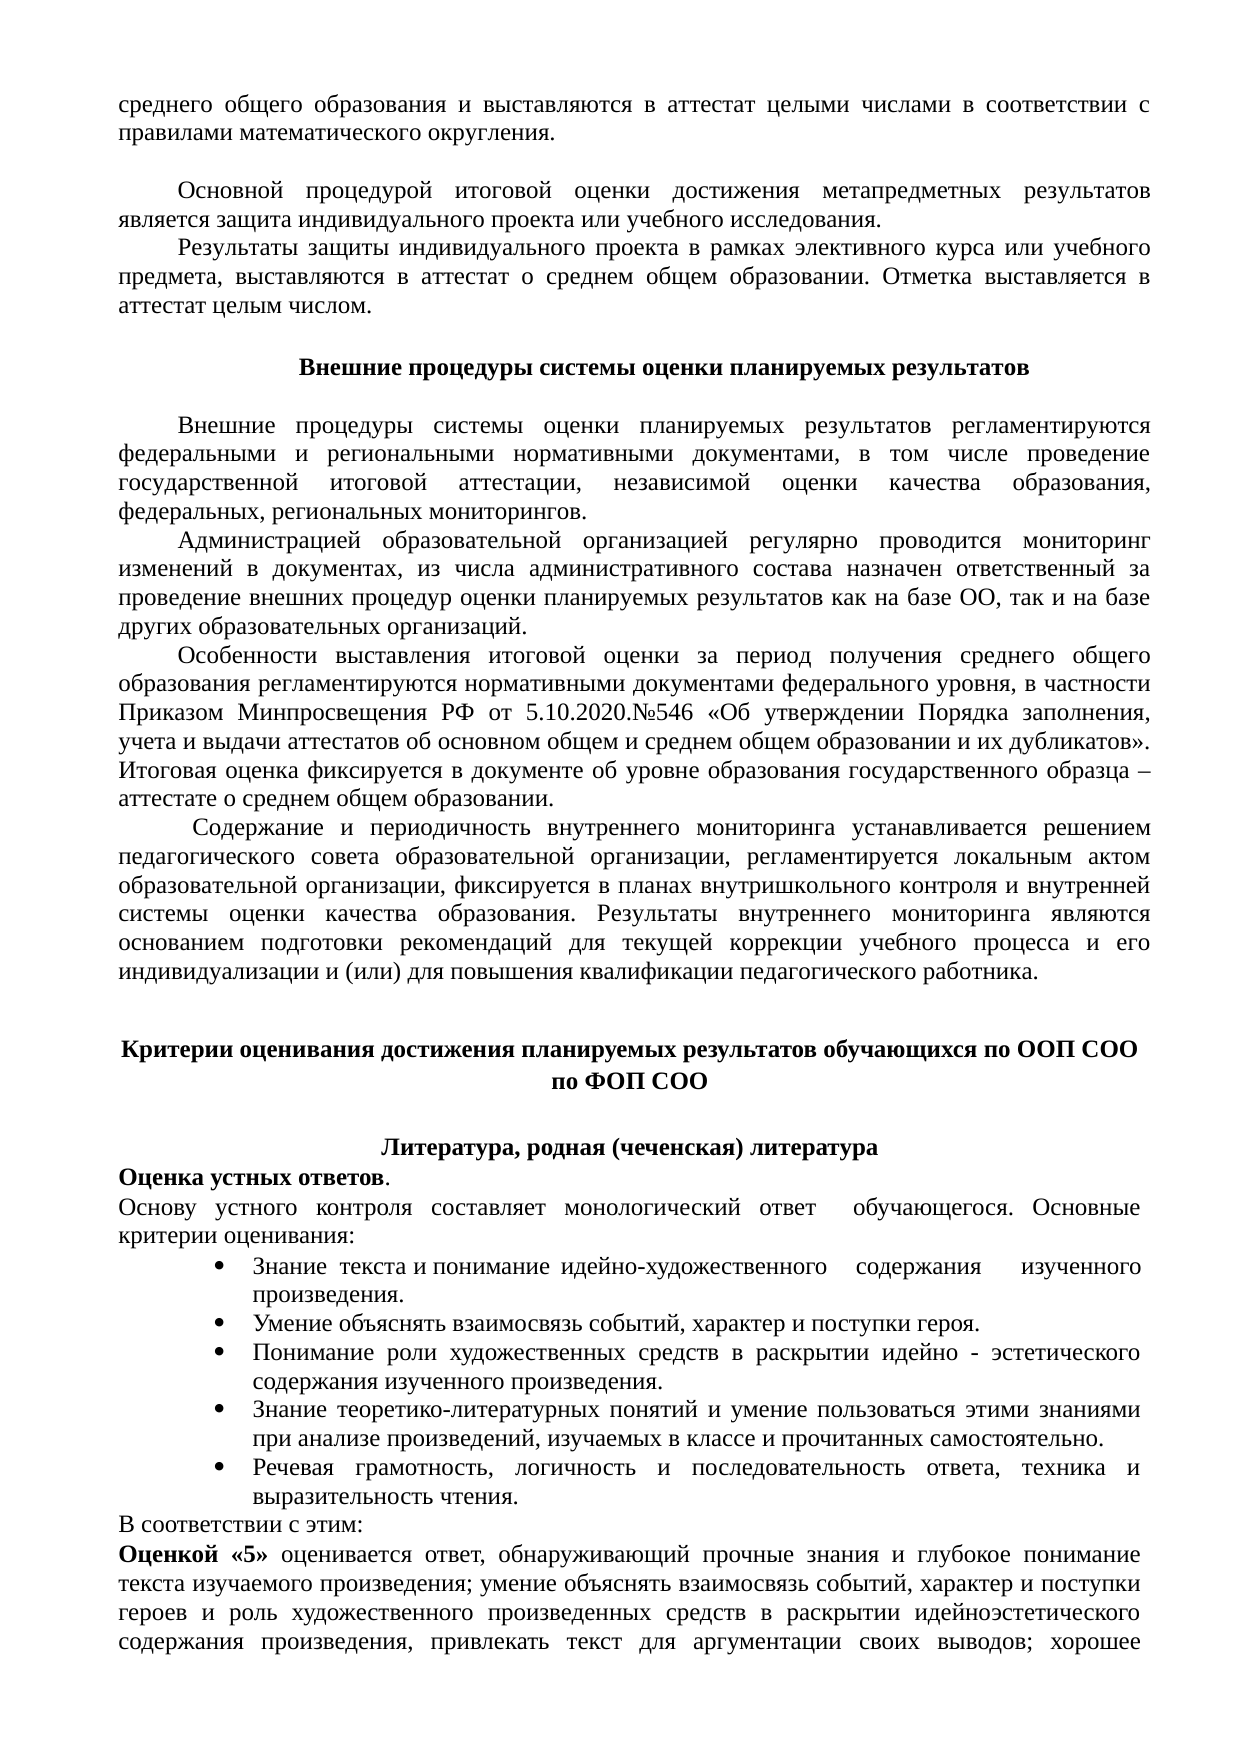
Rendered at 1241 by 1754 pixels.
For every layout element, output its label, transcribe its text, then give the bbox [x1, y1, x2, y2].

text Оценка устных ответов. [118, 1162, 1141, 1191]
text Литература, родная (чеченская) литература [118, 1132, 1141, 1160]
list Речевая грамотность, логичность и последовательность ответа, техника и выразительность чтения. [215, 1452, 1141, 1509]
text Основу устного контроля составляет монологический ответ обучающегося. Основные критерии оценивания: [118, 1192, 1141, 1249]
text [118, 89, 1152, 146]
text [118, 1539, 1141, 1654]
text Содержание и периодичность внутреннего мониторинга устанавливается решением педагогического совета образовательной организации, регламентируется локальным актом образовательной организации, фиксируется в планах внутришкольного контроля и внутренней системы оценки качества образования. Результаты внутреннего мониторинга являются основанием подготовки рекомендаций для текущей коррекции учебного процесса и его индивидуализации и (или) для повышения квалификации педагогического работника. [118, 812, 1152, 985]
list Понимание роли художественных средств в раскрытии идейно - эстетического содержания изученного произведения. [215, 1337, 1141, 1394]
text Администрацией образовательной организацией регулярно проводится мониторинг изменений в документах, из числа административного состава назначен ответственный за проведение внешних процедур оценки планируемых результатов как на базе ОО, так и на базе других образовательных организаций. [118, 525, 1152, 640]
text В соответствии с этим: [118, 1509, 1141, 1538]
text Основной процедурой итоговой оценки достижения метапредметных результатов является защита индивидуального проекта или учебного исследования. [118, 175, 1152, 232]
list Знание текста и понимание идейно-художественного содержания изученного произведения. [215, 1251, 1141, 1308]
list Умение объяснять взаимосвязь событий, характер и поступки героя. [215, 1308, 1141, 1337]
text Критерии оценивания достижения планируемых результатов обучающихся по ООП СОО по ФОП СОО [118, 1034, 1141, 1094]
text Особенности выставления итоговой оценки за период получения среднего общего образования регламентируются нормативными документами федерального уровня, в частности Приказом Минпросвещения РФ от 5.10.2020.№546 «Об утверждении Порядка заполнения, учета и выдачи аттестатов об основном общем и среднем общем образовании и их дубликатов». Итоговая оценка фиксируется в документе об уровне образования государственного образца – аттестате о среднем общем образовании. [118, 640, 1152, 812]
text Внешние процедуры системы оценки планируемых результатов [118, 352, 1152, 381]
text Результаты защиты индивидуального проекта в рамках элективного курса или учебного предмета, выставляются в аттестат о среднем общем образовании. Отметка выставляется в аттестат целым числом. [118, 232, 1152, 319]
list Знание теоретико-литературных понятий и умение пользоваться этими знаниями при анализе произведений, изучаемых в классе и прочитанных самостоятельно. [215, 1394, 1141, 1452]
text Внешние процедуры системы оценки планируемых результатов регламентируются федеральными и региональными нормативными документами, в том числе проведение государственной итоговой аттестации, независимой оценки качества образования, федеральных, региональных мониторингов. [118, 410, 1152, 525]
